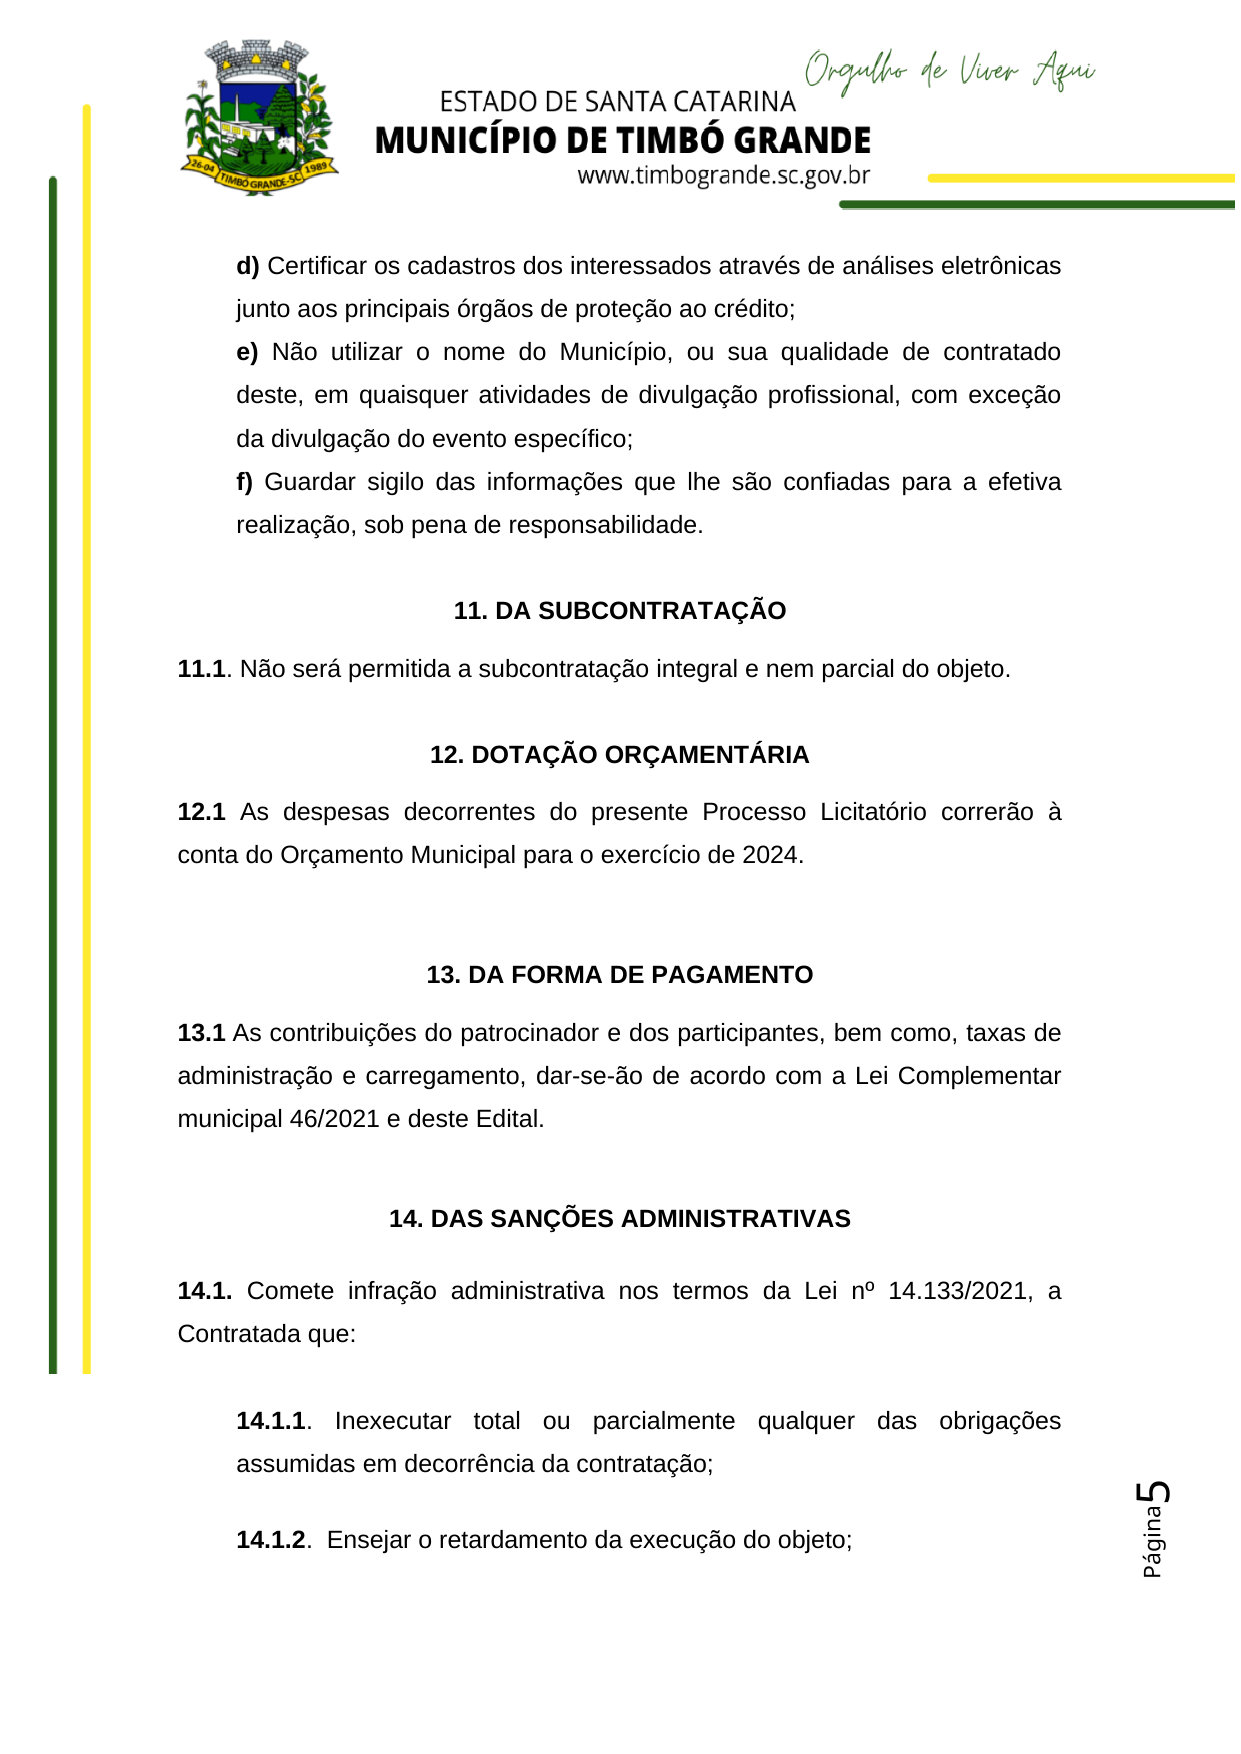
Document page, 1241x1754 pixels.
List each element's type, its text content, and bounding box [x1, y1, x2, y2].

picture [0, 0, 1234, 1374]
text 14.1.1. Inexecutar total ou parcialmente qualquer das obrigações assumidas em decorrência da contratação; [236, 1406, 1063, 1477]
text 12.1 As despesas decorrentes do presente Processo Licitatório correrão à conta do Orçamento Municipal para o exercício de 2024. [177, 797, 1063, 869]
text 12. DOTAÇÃO ORÇAMENTÁRIA [177, 740, 1063, 768]
text 14. DAS SANÇÕES ADMINISTRATIVAS [177, 1204, 1063, 1233]
text 13. DA FORMA DE PAGAMENTO [177, 960, 1063, 989]
text f) Guardar sigilo das informações que lhe são confiadas para a efetiva realização, sob pena de responsabilidade. [236, 467, 1063, 538]
text 11. DA SUBCONTRATAÇÃO [177, 596, 1063, 625]
text d) Certificar os cadastros dos interessados através de análises eletrônicas junto aos principais órgãos de proteção ao crédito; [236, 251, 1063, 323]
text 11.1. Não será permitida a subcontratação integral e nem parcial do objeto. [177, 653, 1063, 682]
text 14.1. Comete infração administrativa nos termos da Lei nº 14.133/2021, a Contratada que: [177, 1276, 1063, 1348]
text 14.1.2. Ensejar o retardamento da execução do objeto; [236, 1525, 1063, 1554]
text 13.1 As contribuições do patrocinador e dos participantes, bem como, taxas de administração e carregamento, dar-se-ão de acordo com a Lei Complementar municipal 46/2021 e deste Edital. [177, 1017, 1063, 1132]
text e) Não utilizar o nome do Município, ou sua qualidade de contratado deste, em quaisquer atividades de divulgação profissional, com exceção da divulgação do evento específico; [236, 337, 1063, 452]
